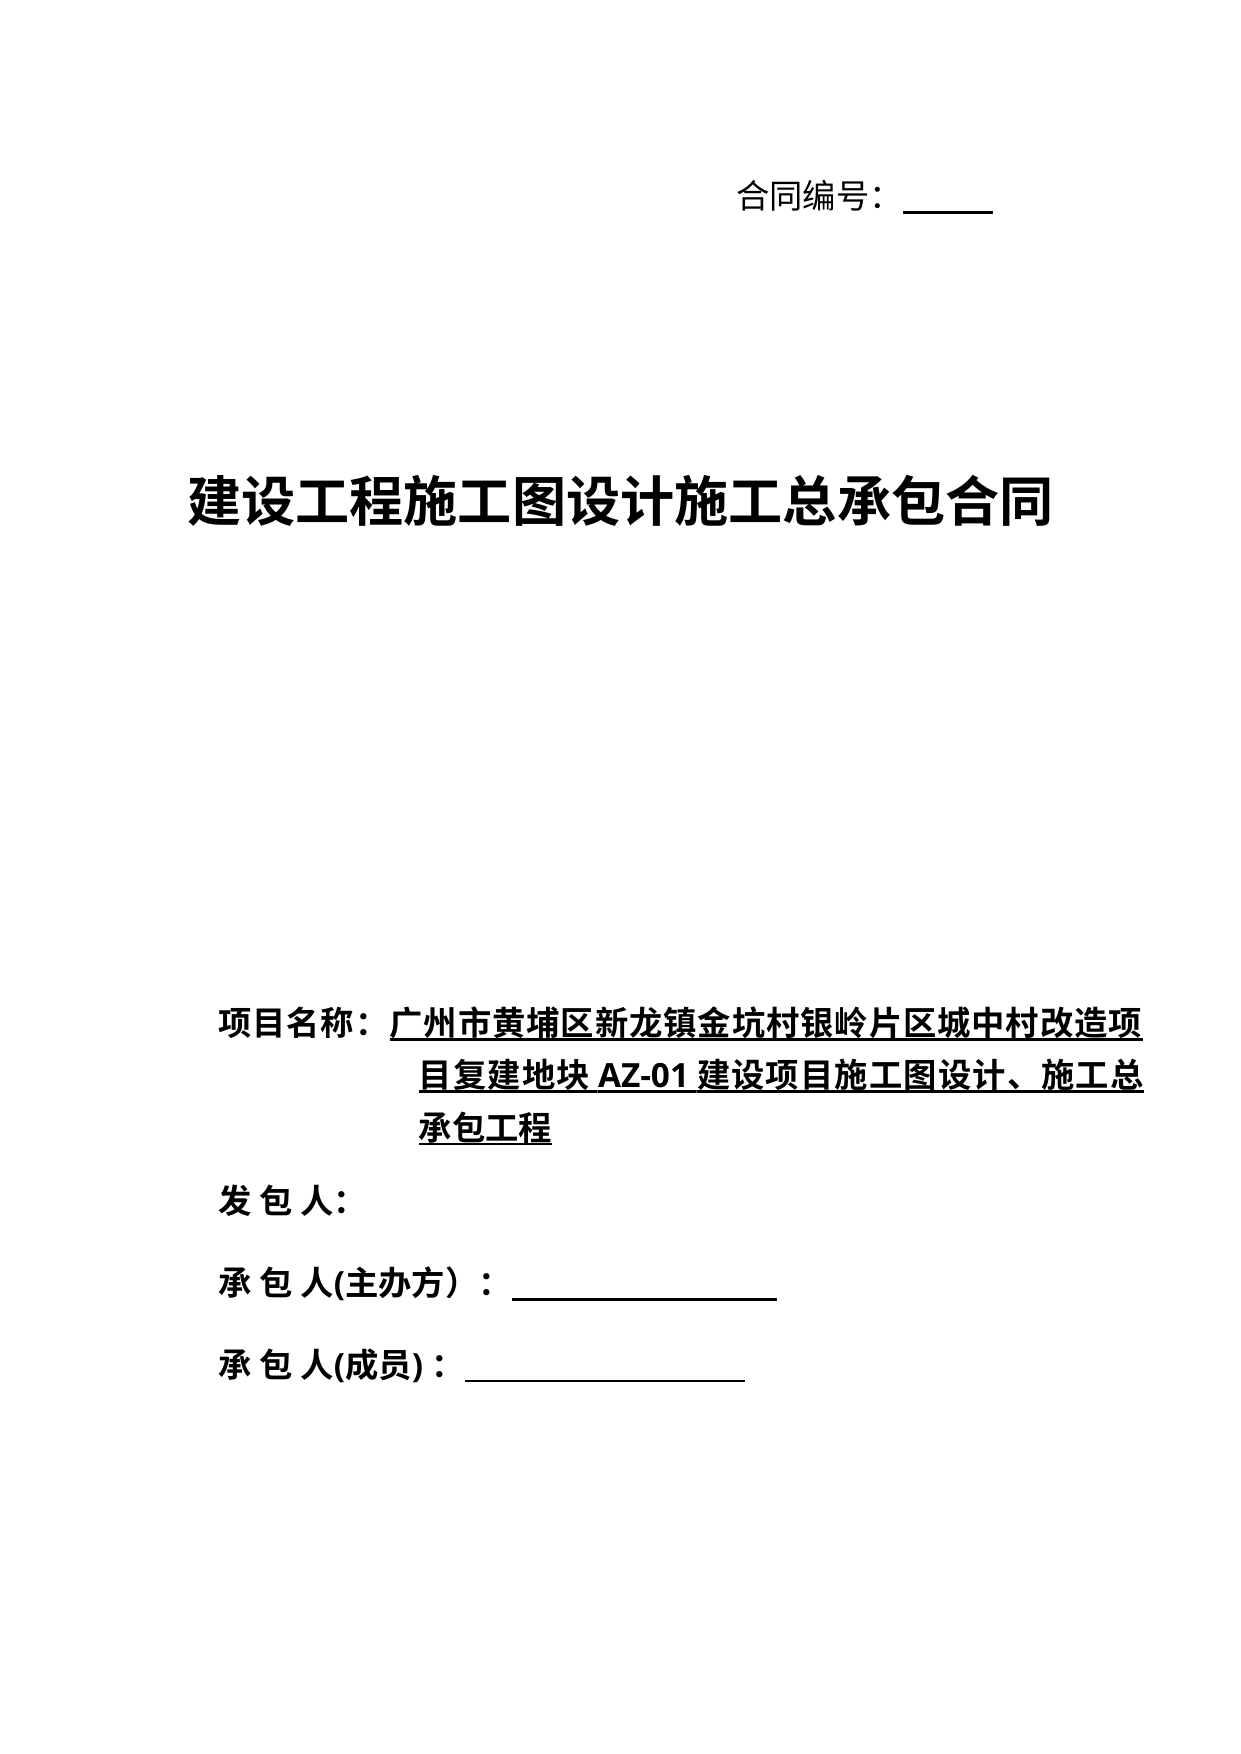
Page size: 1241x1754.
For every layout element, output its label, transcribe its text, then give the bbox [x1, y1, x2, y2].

text 承 包 人(主办方）： [118, 1249, 1122, 1314]
text 项目名称：广州市黄埔区新龙镇金坑村银岭片区城中村改造项目复建地块AZ-01建设项目施工图设计、施工总承包工程 [218, 994, 1144, 1150]
text 合同编号： [118, 162, 1122, 227]
text 发 包 人： [118, 1167, 1122, 1232]
text 承 包 人(成员) ： [118, 1330, 1122, 1395]
subtitle 建设工程施工图设计施工总承包合同 [118, 449, 1122, 546]
